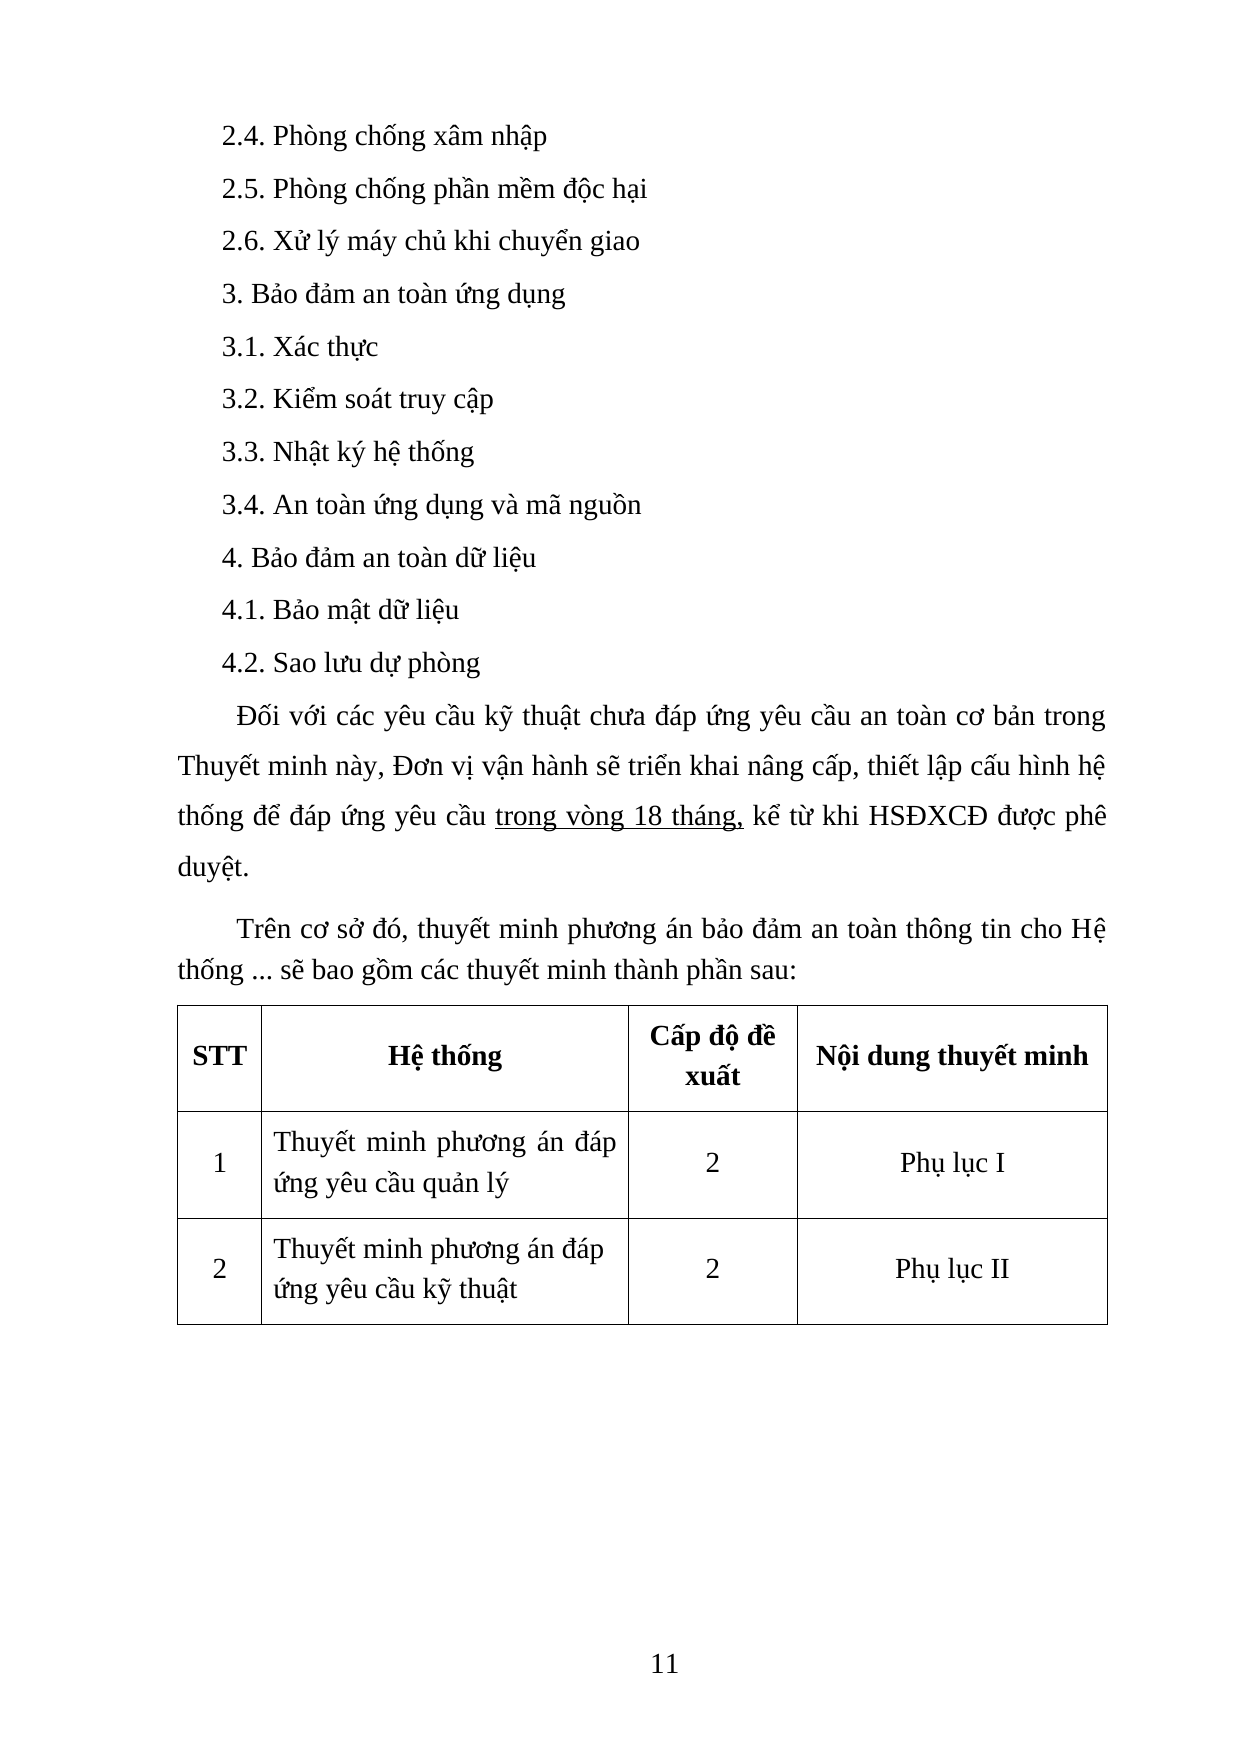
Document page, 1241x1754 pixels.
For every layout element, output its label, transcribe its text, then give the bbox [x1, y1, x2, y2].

text 4. Bảo đảm an toàn dữ liệu [177, 540, 1107, 573]
table_cell Thuyết minh phương án đáp ứng yêu cầu quản lý [262, 1112, 628, 1217]
table_cell 1 [178, 1112, 261, 1217]
table_cell 2 [629, 1112, 797, 1217]
text 4.1. Bảo mật dữ liệu [177, 592, 1107, 626]
text Trên cơ sở đó, thuyết minh phương án bảo đảm an toàn thông tin cho Hệ thống ... sẽ bao gồm các thuyết minh thành phần sau: [177, 912, 1107, 985]
text 3.4. An toàn ứng dụng và mã nguồn [177, 487, 1107, 521]
text 2.4. Phòng chống xâm nhập [177, 118, 1107, 152]
table_cell 2 [629, 1219, 797, 1324]
table_cell Phụ lục I [798, 1112, 1107, 1217]
table_cell Thuyết minh phương án đáp ứng yêu cầu kỹ thuật [262, 1219, 628, 1324]
table_cell 2 [178, 1219, 261, 1324]
table_header Cấp độ đề xuất [629, 1006, 797, 1111]
text 2.6. Xử lý máy chủ khi chuyển giao [177, 223, 1107, 257]
text Đối với các yêu cầu kỹ thuật chưa đáp ứng yêu cầu an toàn cơ bản trong Thuyết minh này, Đơn vị vận hành sẽ triển khai nâng cấp, thiết lập cấu hình hệ thống để đáp ứng yêu cầu trong vòng 18 tháng, kể từ khi HSĐXCĐ được phê duyệt. [177, 698, 1107, 882]
text 2.5. Phòng chống phần mềm độc hại [177, 171, 1107, 204]
table_header STT [178, 1006, 261, 1111]
text 4.2. Sao lưu dự phòng [177, 645, 1107, 679]
text 3. Bảo đảm an toàn ứng dụng [177, 276, 1107, 310]
text 3.1. Xác thực [177, 329, 1107, 362]
table_header Nội dung thuyết minh [798, 1006, 1107, 1111]
text 3.3. Nhật ký hệ thống [177, 434, 1107, 468]
table_cell Phụ lục II [798, 1219, 1107, 1324]
table_header Hệ thống [262, 1006, 628, 1111]
text 3.2. Kiểm soát truy cập [177, 382, 1107, 415]
